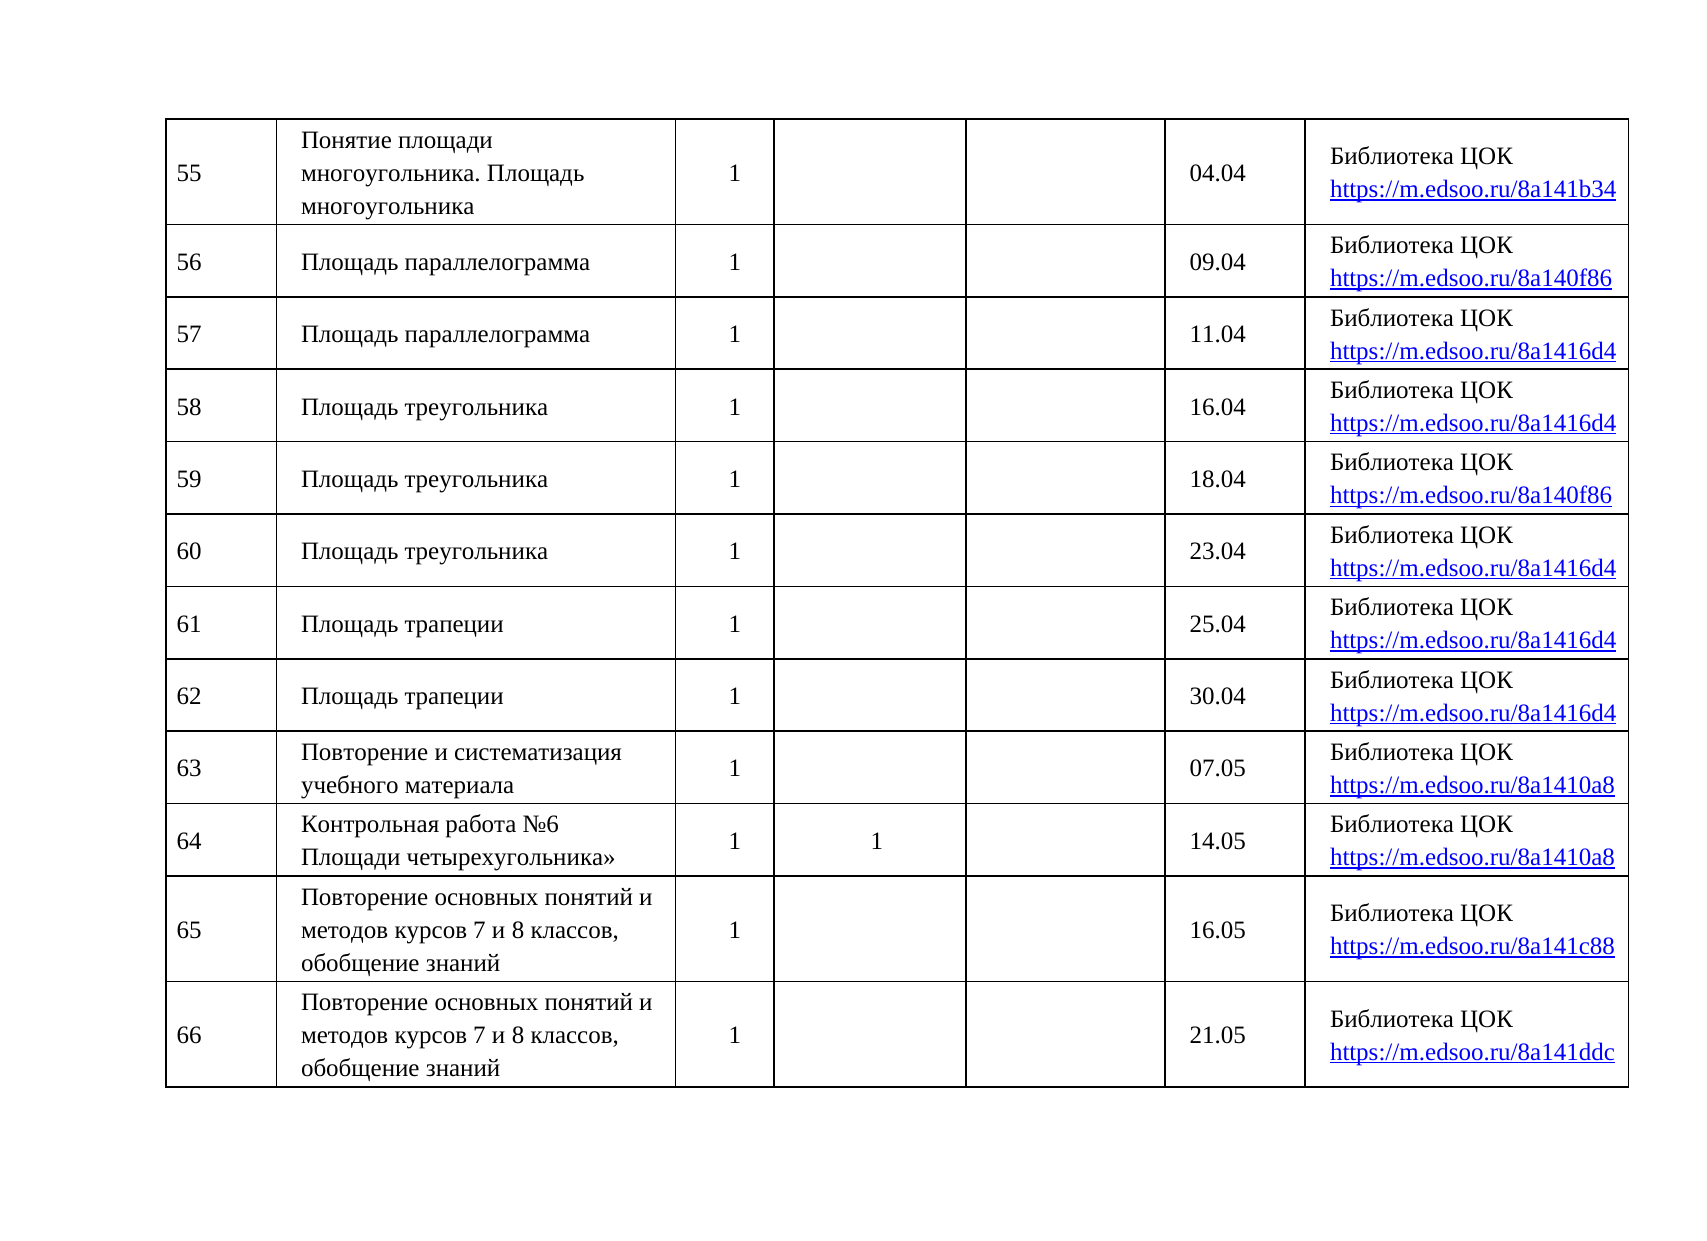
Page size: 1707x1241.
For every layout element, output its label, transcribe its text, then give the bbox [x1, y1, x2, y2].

table_cell [967, 298, 1164, 368]
table_cell 1 [676, 442, 773, 513]
table_cell 25.04 [1166, 587, 1304, 658]
table_cell 1 [676, 298, 773, 368]
table_cell Библиотека ЦОК https://m.edsoo.ru/8a140f86 [1306, 225, 1628, 296]
table_cell Площадь трапеции [277, 660, 675, 730]
table_cell Площадь треугольника [277, 370, 675, 441]
table_cell [967, 120, 1164, 223]
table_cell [277, 982, 675, 1086]
table_cell 16.04 [1166, 370, 1304, 441]
table_cell 14.05 [1166, 804, 1304, 875]
table_cell Библиотека ЦОК https://m.edsoo.ru/8a1416d4 [1306, 298, 1628, 368]
table_cell 1 [676, 804, 773, 875]
table_cell [967, 370, 1164, 441]
table_cell Библиотека ЦОК https://m.edsoo.ru/8a1416d4 [1306, 370, 1628, 441]
table_cell 16.05 [1166, 877, 1304, 981]
table_cell 1 [676, 660, 773, 730]
table_cell Библиотека ЦОК https://m.edsoo.ru/8a141ddc [1306, 982, 1628, 1086]
table_cell 59 [167, 442, 276, 513]
table_cell Площадь параллелограмма [277, 298, 675, 368]
table_cell 60 [167, 515, 276, 586]
table_cell Контрольная работа №6 Площади четырехугольника» [277, 804, 675, 875]
table_cell Библиотека ЦОК https://m.edsoo.ru/8a140f86 [1306, 442, 1628, 513]
table_cell [967, 225, 1164, 296]
table_cell Площадь трапеции [277, 587, 675, 658]
table_cell 23.04 [1166, 515, 1304, 586]
table_cell Площадь треугольника [277, 442, 675, 513]
table_cell 1 [676, 877, 773, 981]
table_cell [967, 587, 1164, 658]
table_cell [775, 515, 965, 586]
table_cell [775, 225, 965, 296]
table_cell 62 [167, 660, 276, 730]
table_cell 30.04 [1166, 660, 1304, 730]
table_cell 09.04 [1166, 225, 1304, 296]
table_cell 66 [167, 982, 276, 1086]
table_cell Библиотека ЦОК https://m.edsoo.ru/8a1410a8 [1306, 732, 1628, 803]
table_cell Библиотека ЦОК https://m.edsoo.ru/8a1416d4 [1306, 660, 1628, 730]
table_cell [967, 660, 1164, 730]
table_cell [967, 804, 1164, 875]
table_cell [775, 120, 965, 223]
table_cell 65 [167, 877, 276, 981]
table_cell [967, 877, 1164, 981]
table_cell Площадь параллелограмма [277, 225, 675, 296]
table_cell Библиотека ЦОК https://m.edsoo.ru/8a1416d4 [1306, 587, 1628, 658]
table_cell [775, 370, 965, 441]
table_cell [967, 982, 1164, 1086]
table_cell 04.04 [1166, 120, 1304, 223]
table_cell 63 [167, 732, 276, 803]
table_cell 11.04 [1166, 298, 1304, 368]
table_cell [967, 442, 1164, 513]
table_cell 64 [167, 804, 276, 875]
table_cell 58 [167, 370, 276, 441]
table_cell 1 [676, 515, 773, 586]
table_cell 1 [676, 982, 773, 1086]
table_cell [967, 515, 1164, 586]
table_cell [775, 877, 965, 981]
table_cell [277, 877, 675, 981]
table_cell [775, 442, 965, 513]
table_cell 57 [167, 298, 276, 368]
table_cell 1 [775, 804, 965, 875]
table_cell 61 [167, 587, 276, 658]
table_cell [967, 732, 1164, 803]
table_cell [775, 660, 965, 730]
table_cell Понятие площади многоугольника. Площадь многоугольника [277, 120, 675, 223]
table_cell 18.04 [1166, 442, 1304, 513]
table_cell Повторение и систематизация учебного материала [277, 732, 675, 803]
table_cell 07.05 [1166, 732, 1304, 803]
table_cell [775, 587, 965, 658]
table_cell Площадь треугольника [277, 515, 675, 586]
table_cell Библиотека ЦОК https://m.edsoo.ru/8a141b34 [1306, 120, 1628, 223]
table_cell 1 [676, 120, 773, 223]
table_cell Библиотека ЦОК https://m.edsoo.ru/8a1410a8 [1306, 804, 1628, 875]
table_cell [775, 982, 965, 1086]
table_cell 1 [676, 225, 773, 296]
table_cell 1 [676, 370, 773, 441]
table_cell Библиотека ЦОК https://m.edsoo.ru/8a1416d4 [1306, 515, 1628, 586]
table_cell 56 [167, 225, 276, 296]
table_cell 55 [167, 120, 276, 223]
table_cell [775, 298, 965, 368]
table_cell 1 [676, 732, 773, 803]
table_cell 21.05 [1166, 982, 1304, 1086]
table_cell Библиотека ЦОК https://m.edsoo.ru/8a141c88 [1306, 877, 1628, 981]
table_cell 1 [676, 587, 773, 658]
table_cell [775, 732, 965, 803]
